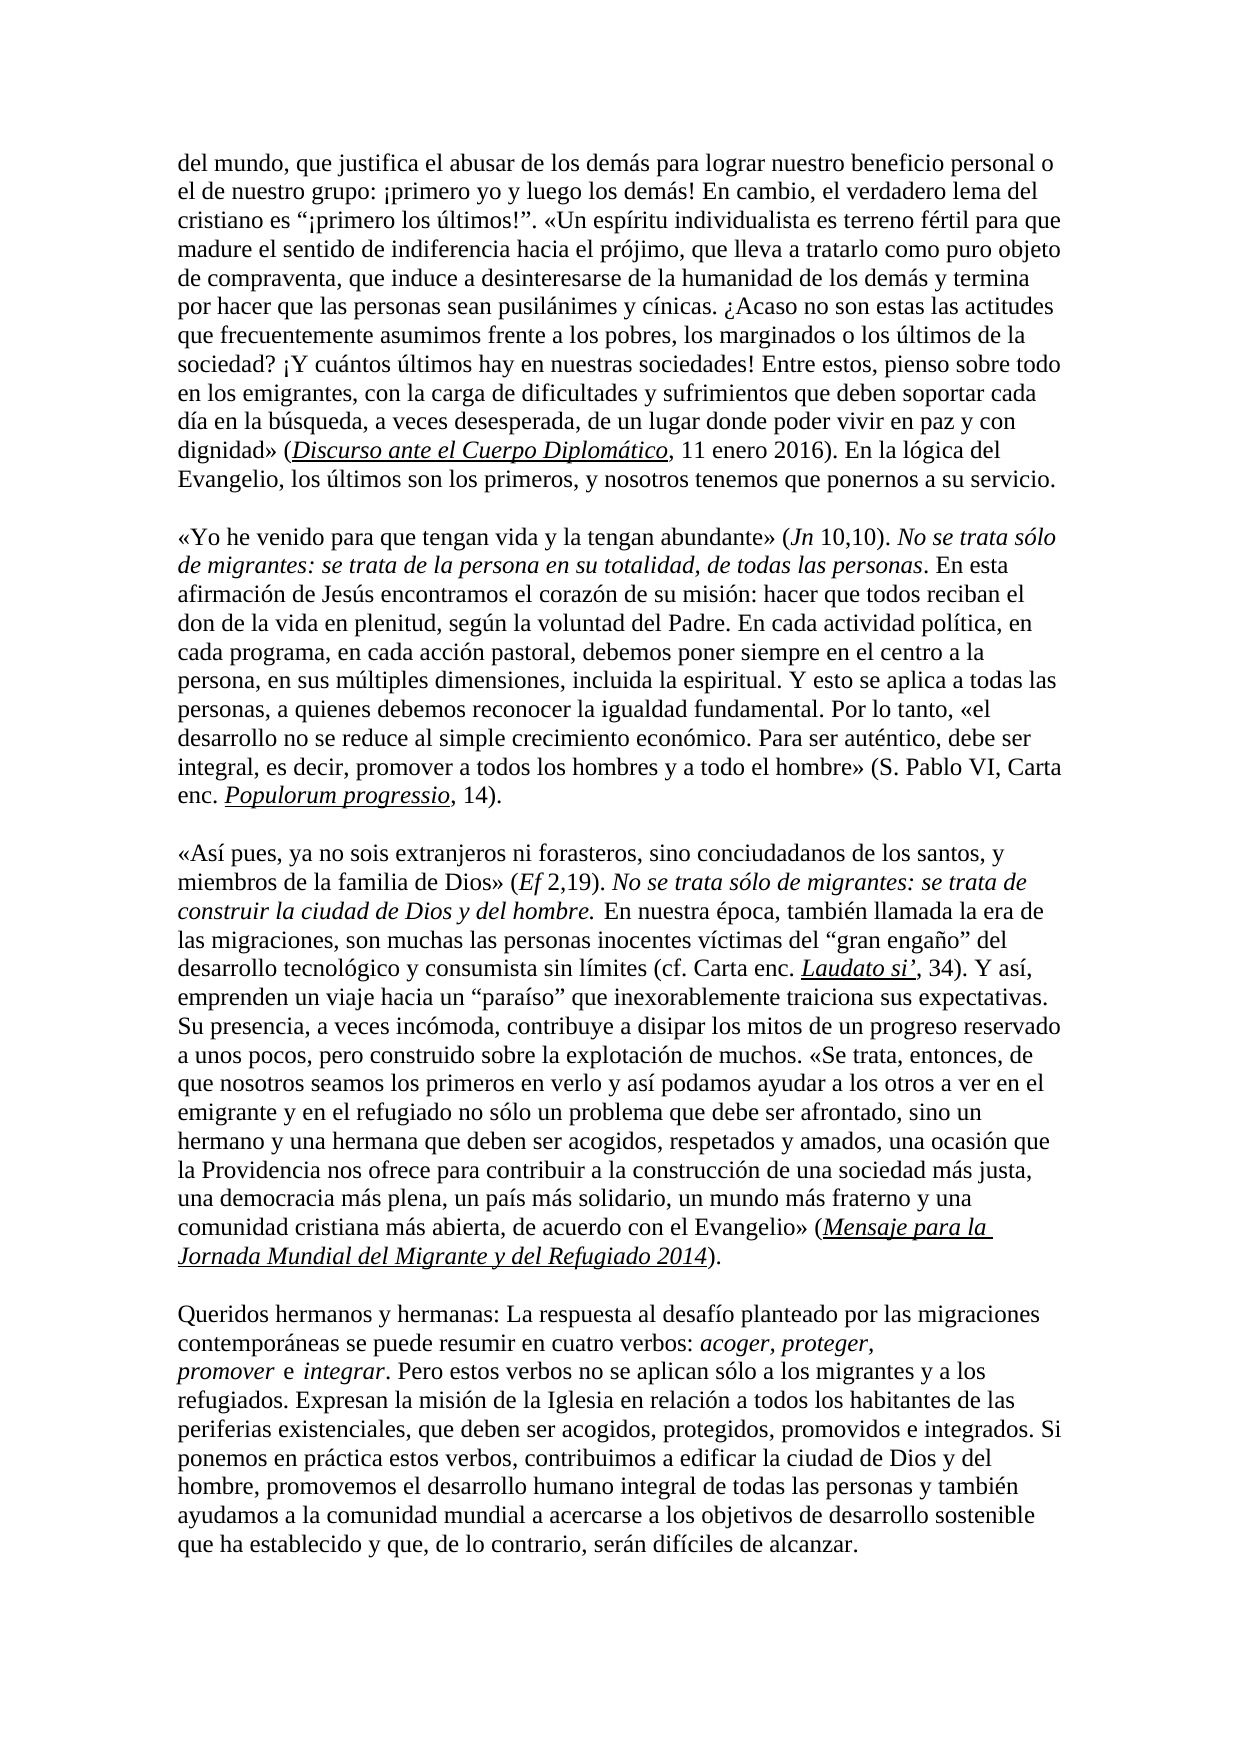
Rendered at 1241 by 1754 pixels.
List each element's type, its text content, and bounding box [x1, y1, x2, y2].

text «Así pues, ya no sois extranjeros ni forasteros, sino conciudadanos de los santos, y miembros de la familia de Dios» (Ef 2,19). No se trata sólo de migrantes: se trata de construir la ciudad de Dios y del hombre. En nuestra época, también llamada la era de las migraciones, son muchas las personas inocentes víctimas del “gran engaño” del desarrollo tecnológico y consumista sin límites (cf. Carta enc. Laudato si’, 34). Y así, emprenden un viaje hacia un “paraíso” que inexorablemente traiciona sus expectativas. Su presencia, a veces incómoda, contribuye a disipar los mitos de un progreso reservado a unos pocos, pero construido sobre la explotación de muchos. «Se trata, entonces, de que nosotros seamos los primeros en verlo y así podamos ayudar a los otros a ver en el emigrante y en el refugiado no sólo un problema que debe ser afrontado, sino un hermano y una hermana que deben ser acogidos, respetados y amados, una ocasión que la Providencia nos ofrece para contribuir a la construcción de una sociedad más justa, una democracia más plena, un país más solidario, un mundo más fraterno y una comunidad cristiana más abierta, de acuerdo con el Evangelio» (Mensaje para la Jornada Mundial del Migrante y del Refugiado 2014). [177, 838, 1063, 1270]
text Queridos hermanos y hermanas: La respuesta al desafío planteado por las migraciones contemporáneas se puede resumir en cuatro verbos: acoger, proteger, promover e integrar. Pero estos verbos no se aplican sólo a los migrantes y a los refugiados. Expresan la misión de la Iglesia en relación a todos los habitantes de las periferias existenciales, que deben ser acogidos, protegidos, promovidos e integrados. Si ponemos en práctica estos verbos, contribuimos a edificar la ciudad de Dios y del hombre, promovemos el desarrollo humano integral de todas las personas y también ayudamos a la comunidad mundial a acercarse a los objetivos de desarrollo sostenible que ha establecido y que, de lo contrario, serán difíciles de alcanzar. [177, 1299, 1063, 1558]
text «Yo he venido para que tengan vida y la tengan abundante» (Jn 10,10). No se trata sólo de migrantes: se trata de la persona en su totalidad, de todas las personas. En esta afirmación de Jesús encontramos el corazón de su misión: hacer que todos reciban el don de la vida en plenitud, según la voluntad del Padre. En cada actividad política, en cada programa, en cada acción pastoral, debemos poner siempre en el centro a la persona, en sus múltiples dimensiones, incluida la espiritual. Y esto se aplica a todas las personas, a quienes debemos reconocer la igualdad fundamental. Por lo tanto, «el desarrollo no se reduce al simple crecimiento económico. Para ser auténtico, debe ser integral, es decir, promover a todos los hombres y a todo el hombre» (S. Pablo VI, Carta enc. Populorum progressio, 14). [177, 522, 1063, 809]
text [177, 148, 1063, 493]
